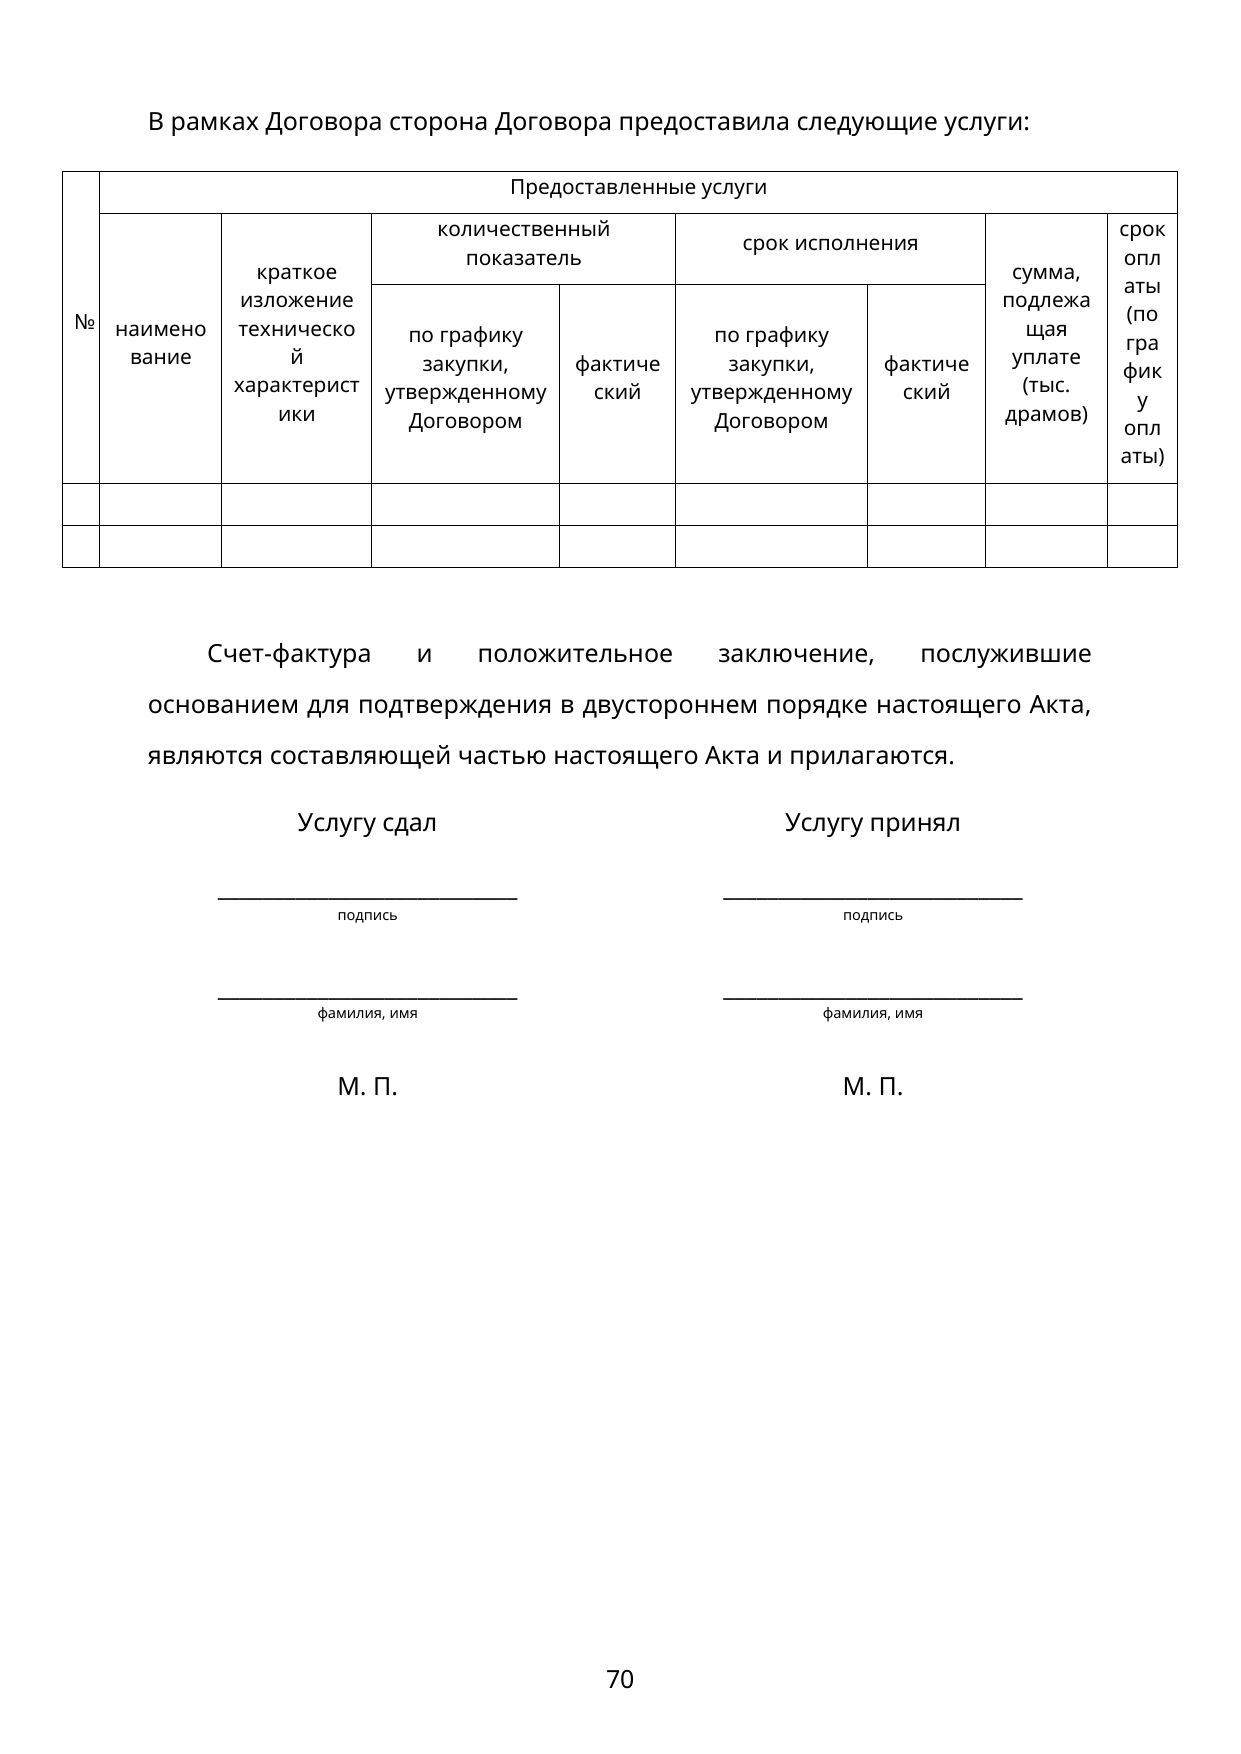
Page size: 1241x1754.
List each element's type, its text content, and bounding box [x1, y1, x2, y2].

table_cell [868, 526, 985, 567]
table_cell срок оплаты (по графику оплаты) [1108, 214, 1177, 483]
table_cell [676, 484, 867, 524]
table_cell [676, 526, 867, 567]
table_cell фактический [560, 285, 675, 483]
table_cell [1108, 526, 1177, 567]
table_header Услугу принял [620, 805, 1126, 870]
table_header № [63, 172, 99, 483]
table_cell по графику закупки, утвержденному Договором [676, 285, 867, 483]
table_cell сумма, подлежащая уплате (тыс. драмов) [986, 214, 1107, 483]
table_cell [560, 484, 675, 524]
text В рамках Договора сторона Договора предоставила следующие услуги: [148, 103, 1092, 137]
table_cell количественный показатель [372, 214, 675, 283]
table_header Предоставленные услуги [100, 172, 1177, 213]
table_cell [100, 526, 221, 567]
table_header Услугу сдал [115, 805, 620, 870]
table_cell [986, 526, 1107, 567]
table_cell М. П. [620, 1068, 1126, 1133]
table_cell [560, 526, 675, 567]
table_cell [222, 526, 371, 567]
table_cell срок исполнения [676, 214, 985, 283]
table_cell наименование [100, 214, 221, 483]
table_cell [372, 526, 559, 567]
table_cell [63, 526, 99, 567]
table_cell [986, 484, 1107, 524]
text Счет-фактура и положительное заключение, послужившие основанием для подтверждения в двустороннем порядке настоящего Акта, являются составляющей частью настоящего Акта и прилагаются. [148, 635, 1092, 771]
table_cell ___________________________ подпись [620, 870, 1126, 969]
table_cell краткое изложение технической характеристики [222, 214, 371, 483]
table_cell М. П. [115, 1068, 620, 1133]
table_cell [100, 484, 221, 524]
table_cell [868, 484, 985, 524]
table_cell ___________________________ подпись [115, 870, 620, 969]
table_cell [63, 484, 99, 524]
table_cell по графику закупки, утвержденному Договором [372, 285, 559, 483]
table_cell [1108, 484, 1177, 524]
table_cell ___________________________ фамилия, имя [115, 969, 620, 1068]
table_cell ___________________________ фамилия, имя [620, 969, 1126, 1068]
table_cell [372, 484, 559, 524]
table_cell [222, 484, 371, 524]
table_cell фактический [868, 285, 985, 483]
